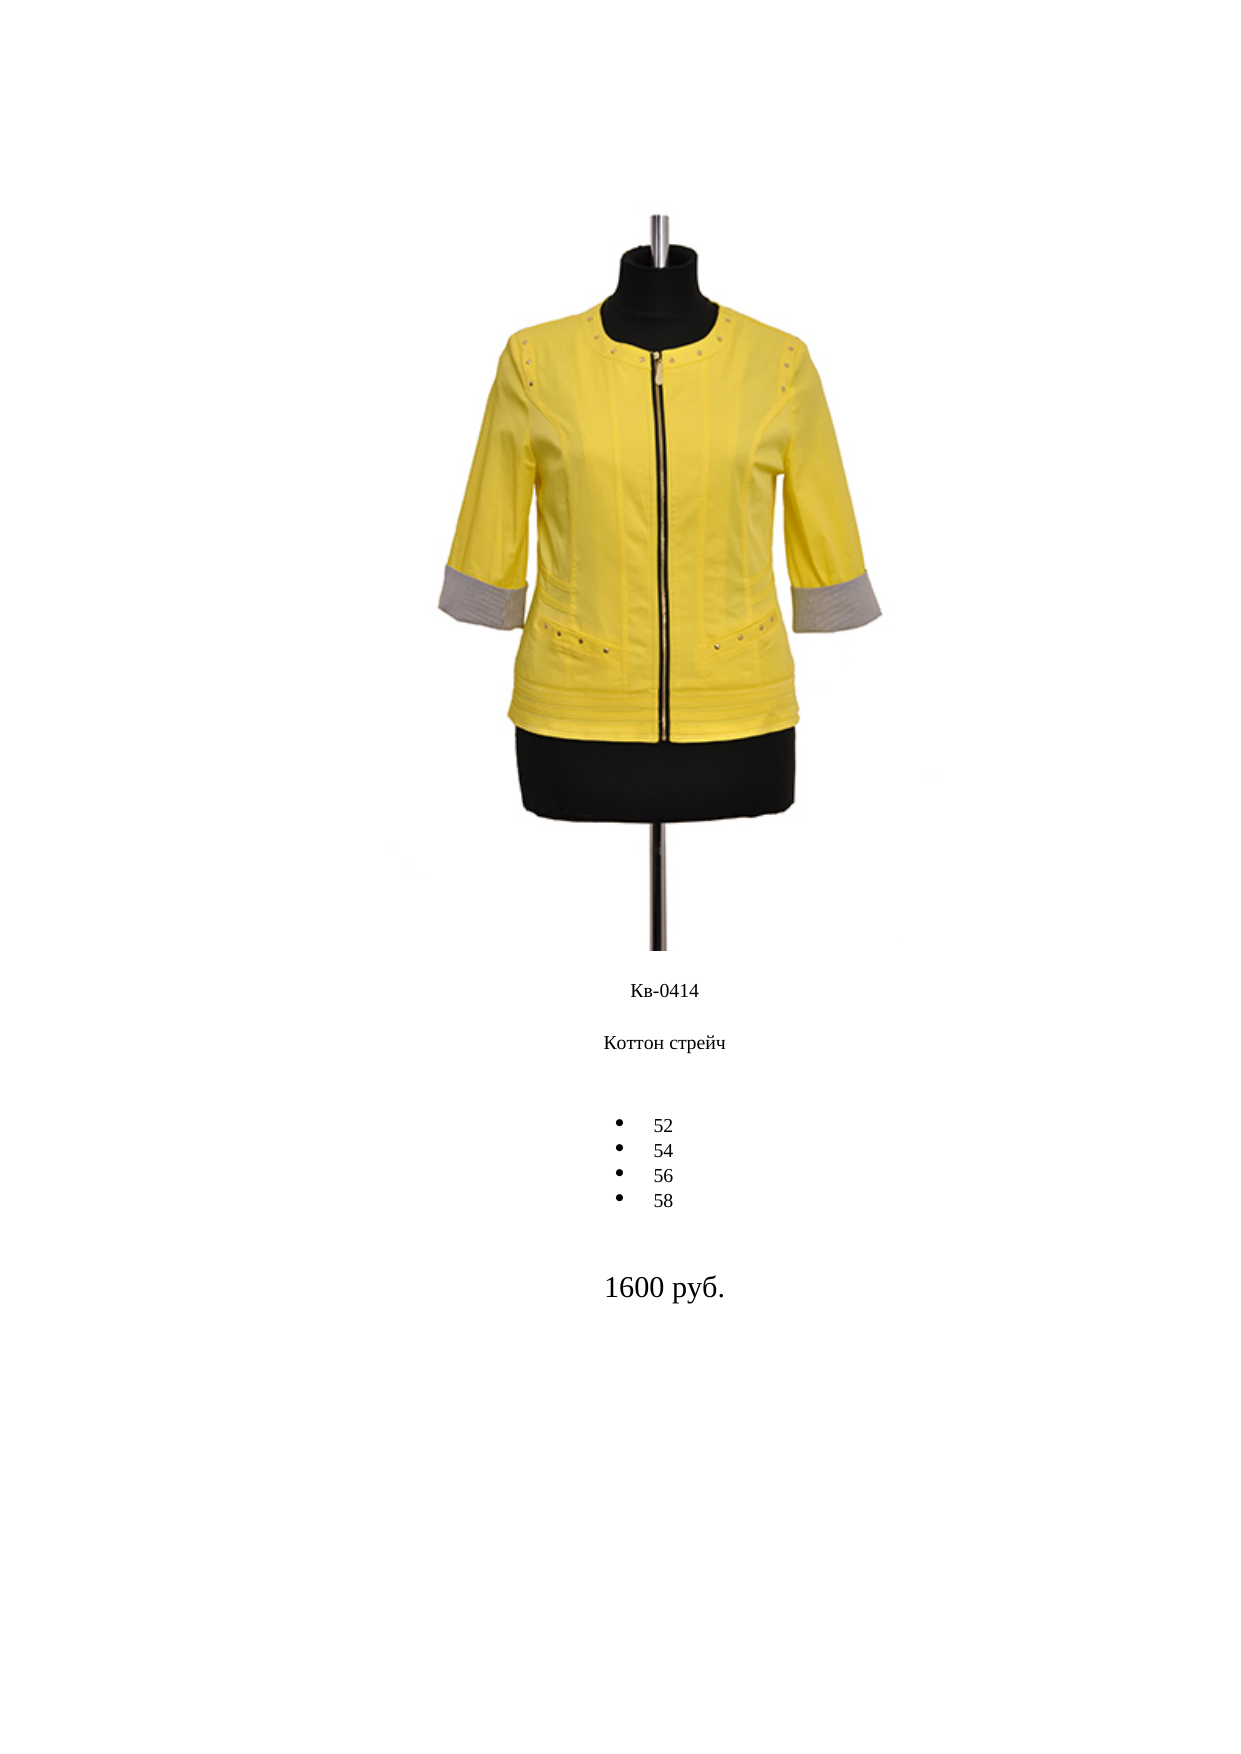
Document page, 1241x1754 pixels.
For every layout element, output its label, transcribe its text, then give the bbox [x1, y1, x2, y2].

list 52 [137, 1112, 1152, 1137]
picture [352, 118, 977, 951]
text 1600 руб. [177, 1269, 1152, 1304]
list 56 [137, 1162, 1152, 1187]
list 54 [137, 1137, 1152, 1162]
text Кв-0414 [177, 979, 1152, 1002]
list 58 [137, 1187, 1152, 1212]
text Коттон стрейч [177, 1031, 1152, 1054]
